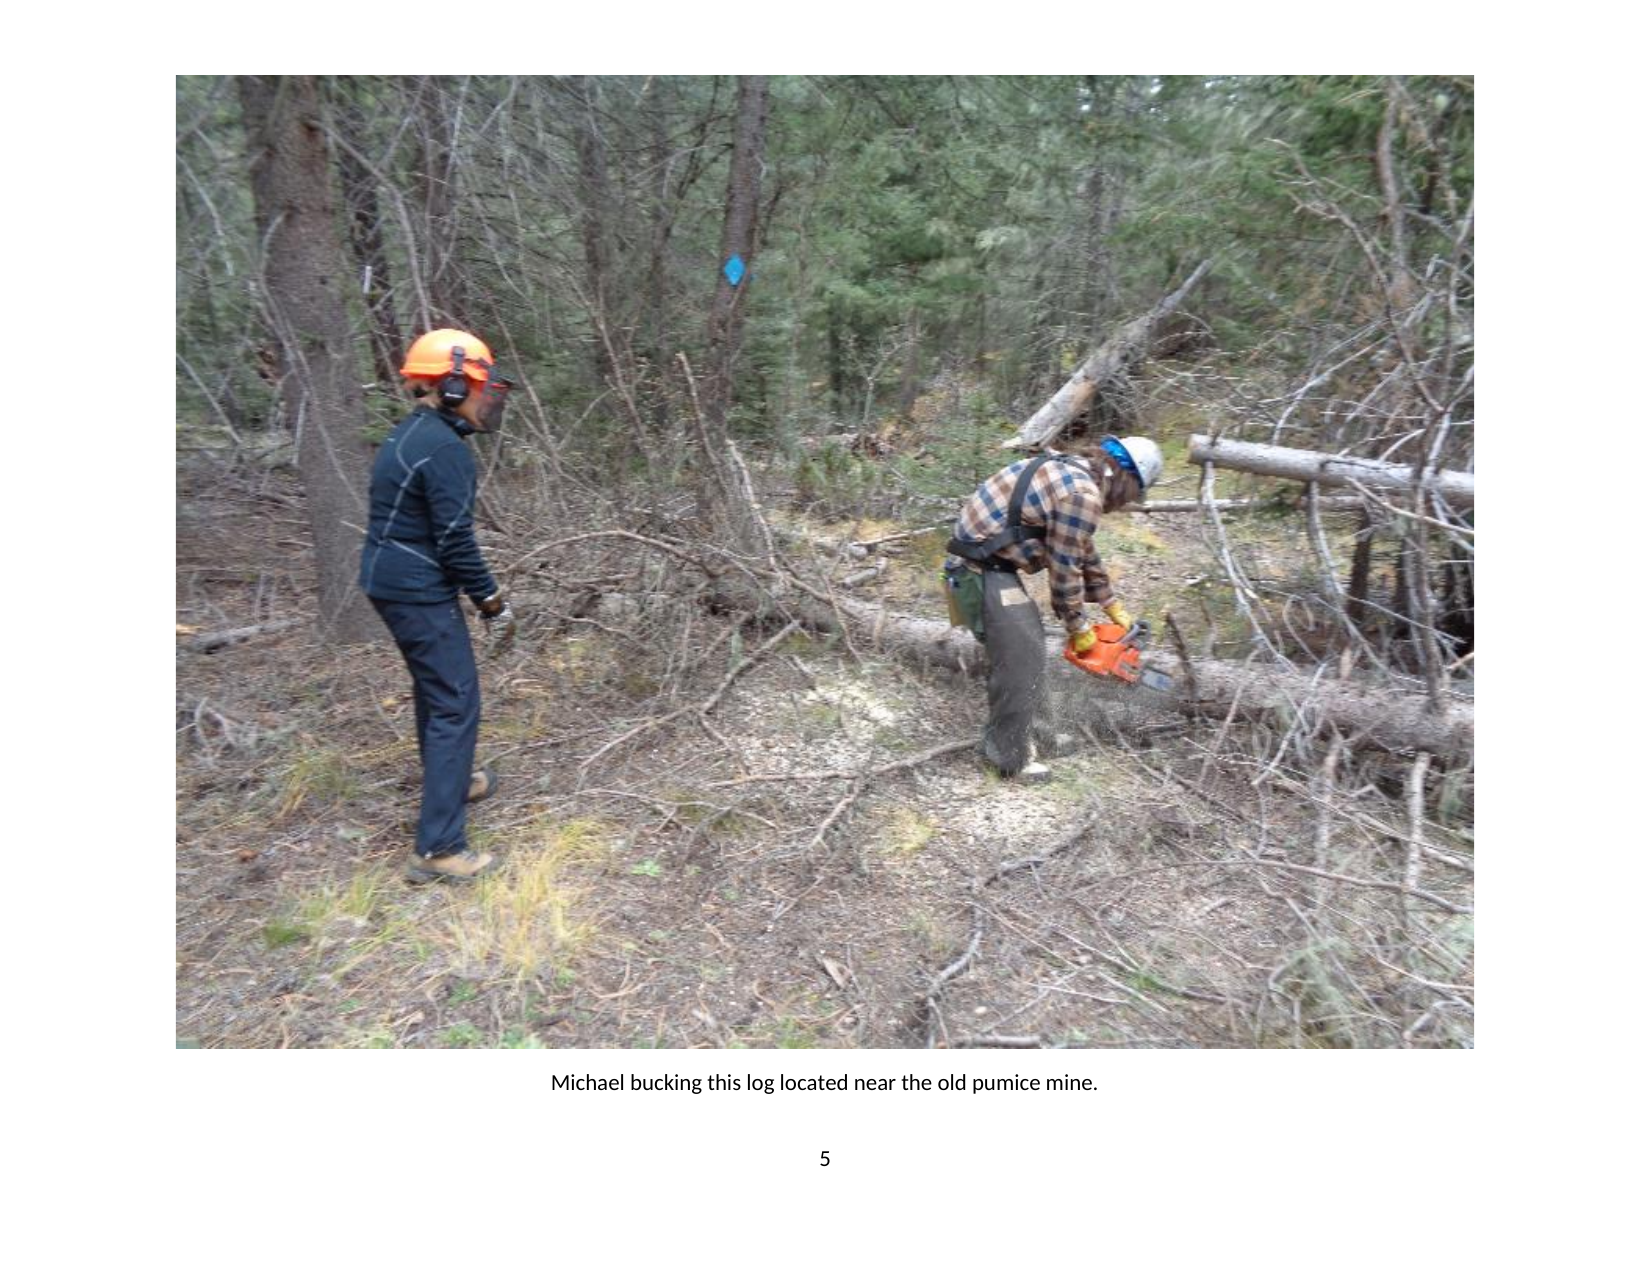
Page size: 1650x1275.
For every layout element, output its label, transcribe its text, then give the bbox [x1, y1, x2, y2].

picture [175, 75, 1475, 1049]
text Michael bucking this log located near the old pumice mine. [75, 1068, 1575, 1096]
